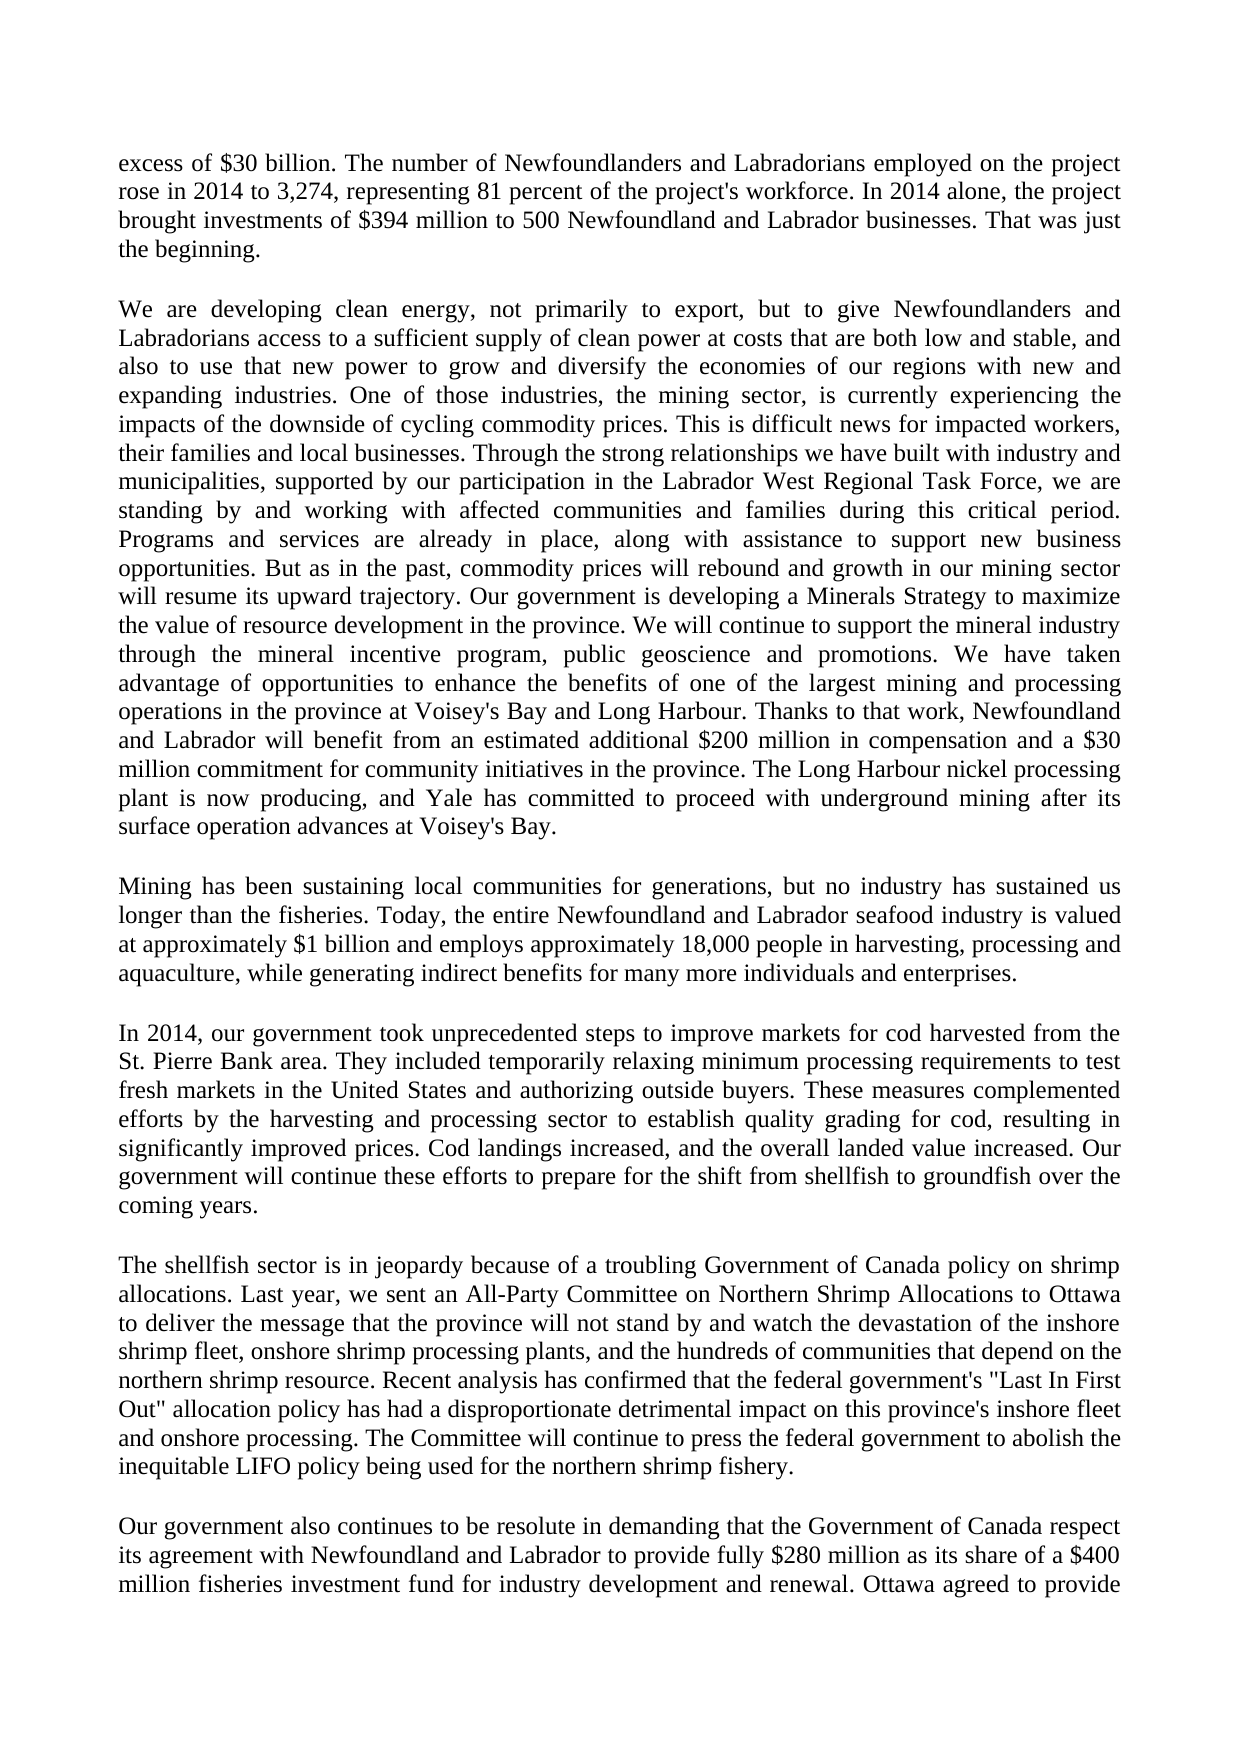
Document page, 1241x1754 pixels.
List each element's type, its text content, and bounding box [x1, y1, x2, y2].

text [118, 148, 1122, 263]
text Mining has been sustaining local communities for generations, but no industry has sustained us longer than the fisheries. Today, the entire Newfoundland and Labrador seafood industry is valued at approximately $1 billion and employs approximately 18,000 people in harvesting, processing and aquaculture, while generating indirect benefits for many more individuals and enterprises. [118, 871, 1122, 986]
text In 2014, our government took unprecedented steps to improve markets for cod harvested from the St. Pierre Bank area. They included temporarily relaxing minimum processing requirements to test fresh markets in the United States and authorizing outside buyers. These measures complemented efforts by the harvesting and processing sector to establish quality grading for cod, resulting in significantly improved prices. Cod landings increased, and the overall landed value increased. Our government will continue these efforts to prepare for the shift from shellfish to groundfish over the coming years. [118, 1018, 1122, 1219]
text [118, 1511, 1122, 1598]
text We are developing clean energy, not primarily to export, but to give Newfoundlanders and Labradorians access to a sufficient supply of clean power at costs that are both low and stable, and also to use that new power to grow and diversify the economies of our regions with new and expanding industries. One of those industries, the mining sector, is currently experiencing the impacts of the downside of cycling commodity prices. This is difficult news for impacted workers, their families and local businesses. Through the strong relationships we have built with industry and municipalities, supported by our participation in the Labrador West Regional Task Force, we are standing by and working with affected communities and families during this critical period. Programs and services are already in place, along with assistance to support new business opportunities. But as in the past, commodity prices will rebound and growth in our mining sector will resume its upward trajectory. Our government is developing a Minerals Strategy to maximize the value of resource development in the province. We will continue to support the mineral industry through the mineral incentive program, public geoscience and promotions. We have taken advantage of opportunities to enhance the benefits of one of the largest mining and processing operations in the province at Voisey's Bay and Long Harbour. Thanks to that work, Newfoundland and Labrador will benefit from an estimated additional $200 million in compensation and a $30 million commitment for community initiatives in the province. The Long Harbour nickel processing plant is now producing, and Yale has committed to proceed with underground mining after its surface operation advances at Voisey's Bay. [118, 294, 1122, 840]
text The shellfish sector is in jeopardy because of a troubling Government of Canada policy on shrimp allocations. Last year, we sent an All-Party Committee on Northern Shrimp Allocations to Ottawa to deliver the message that the province will not stand by and watch the devastation of the inshore shrimp fleet, onshore shrimp processing plants, and the hundreds of communities that depend on the northern shrimp resource. Recent analysis has confirmed that the federal government's "Last In First Out" allocation policy has had a disproportionate detrimental impact on this province's inshore fleet and onshore processing. The Committee will continue to press the federal government to abolish the inequitable LIFO policy being used for the northern shrimp fishery. [118, 1250, 1122, 1480]
